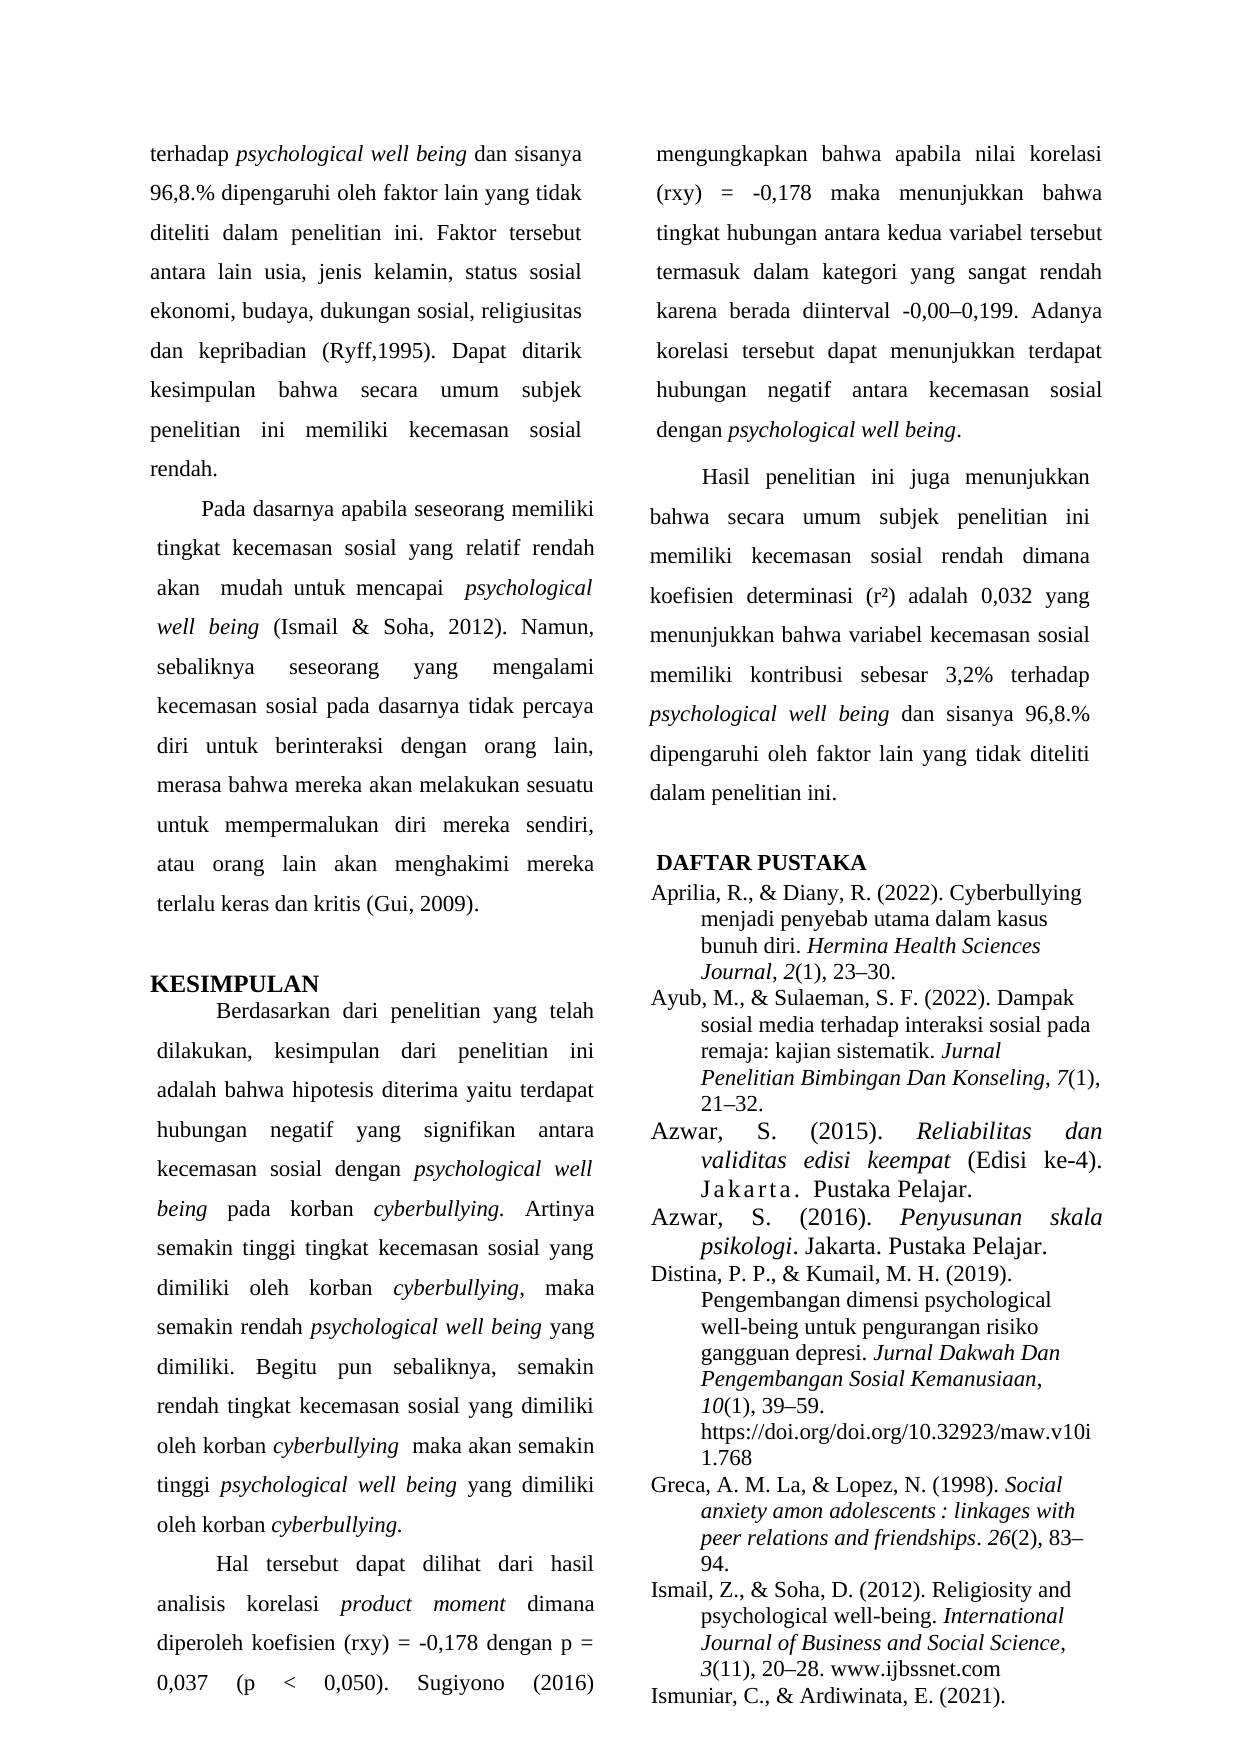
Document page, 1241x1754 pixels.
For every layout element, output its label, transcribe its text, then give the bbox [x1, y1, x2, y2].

subtitle KESIMPULAN [150, 969, 594, 997]
text Greca, A. M. La, & Lopez, N. (1998). Social anxiety amon adolescents : linkages with peer relations and friendships. 26(2), 83–94. [651, 1471, 1103, 1576]
text Hasil penelitian ini juga menunjukkan bahwa secara umum subjek penelitian ini memiliki kecemasan sosial rendah dimana koefisien determinasi (r²) adalah 0,032 yang menunjukkan bahwa variabel kecemasan sosial memiliki kontribusi sebesar 3,2% terhadap psychological well being dan sisanya 96,8.% dipengaruhi oleh faktor lain yang tidak diteliti dalam penelitian ini. [649, 463, 1090, 806]
text Distina, P. P., & Kumail, M. H. (2019). Pengembangan dimensi psychological well-being untuk pengurangan risiko gangguan depresi. Jurnal Dakwah Dan Pengembangan Sosial Kemanusiaan, 10(1), 39–59. https://doi.org/doi.org/10.32923/maw.v10i1.768 [651, 1260, 1103, 1471]
text DAFTAR PUSTAKA [656, 849, 1103, 875]
list Hal tersebut dapat dilihat dari hasil analisis korelasi product moment dimana diperoleh koefisien (rxy) = -0,178 dengan p = 0,037 (p < 0,050). Sugiyono (2016) mengungkapkan bahwa apabila nilai korelasi (rxy) = -0,178 maka menunjukkan bahwa tingkat hubungan antara kedua variabel tersebut termasuk dalam kategori yang sangat rendah karena berada diinterval -0,00–0,199. Adanya korelasi tersebut dapat menunjukkan terdapat hubungan negatif antara kecemasan sosial dengan psychological well being. [157, 1550, 594, 1695]
text Pada dasarnya apabila seseorang memiliki tingkat kecemasan sosial yang relatif rendah akan mudah untuk mencapai psychological well being (Ismail & Soha, 2012). Namun, sebaliknya seseorang yang mengalami kecemasan sosial pada dasarnya tidak percaya diri untuk berinteraksi dengan orang lain, merasa bahwa mereka akan melakukan sesuatu untuk mempermalukan diri mereka sendiri, atau orang lain akan menghakimi mereka terlalu keras dan kritis (Gui, 2009). [157, 495, 594, 916]
text Ayub, M., & Sulaeman, S. F. (2022). Dampak sosial media terhadap interaksi sosial pada remaja: kajian sistematik. Jurnal Penelitian Bimbingan Dan Konseling, 7(1), 21–32. [651, 984, 1103, 1116]
text Azwar, S. (2015). Reliabilitas dan validitas edisi keempat (Edisi ke-4). Jakarta. Pustaka Pelajar. [651, 1116, 1103, 1202]
list Hal tersebut dapat dilihat dari hasil analisis korelasi product moment dimana diperoleh koefisien (rxy) = -0,178 dengan p = 0,037 (p < 0,050). Sugiyono (2016) mengungkapkan bahwa apabila nilai korelasi (rxy) = -0,178 maka menunjukkan bahwa tingkat hubungan antara kedua variabel tersebut termasuk dalam kategori yang sangat rendah karena berada diinterval -0,00–0,199. Adanya korelasi tersebut dapat menunjukkan terdapat hubungan negatif antara kecemasan sosial dengan psychological well being. [656, 139, 1103, 442]
text Azwar, S. (2016). Penyusunan skala psikologi. Jakarta. Pustaka Pelajar. [651, 1202, 1103, 1260]
text Ismail, Z., & Soha, D. (2012). Religiosity and psychological well-being. International Journal of Business and Social Science, 3(11), 20–28. www.ijbssnet.com [651, 1576, 1103, 1682]
text Berdasarkan dari penelitian yang telah dilakukan, kesimpulan dari penelitian ini adalah bahwa hipotesis diterima yaitu terdapat hubungan negatif yang signifikan antara kecemasan sosial dengan psychological well being pada korban cyberbullying. Artinya semakin tinggi tingkat kecemasan sosial yang dimiliki oleh korban cyberbullying, maka semakin rendah psychological well being yang dimiliki. Begitu pun sebaliknya, semakin rendah tingkat kecemasan sosial yang dimiliki oleh korban cyberbullying maka akan semakin tinggi psychological well being yang dimiliki oleh korban cyberbullying. [157, 997, 594, 1537]
text Aprilia, R., & Diany, R. (2022). Cyberbullying menjadi penyebab utama dalam kasus bunuh diri. Hermina Health Sciences Journal, 2(1), 23–30. [651, 879, 1103, 984]
